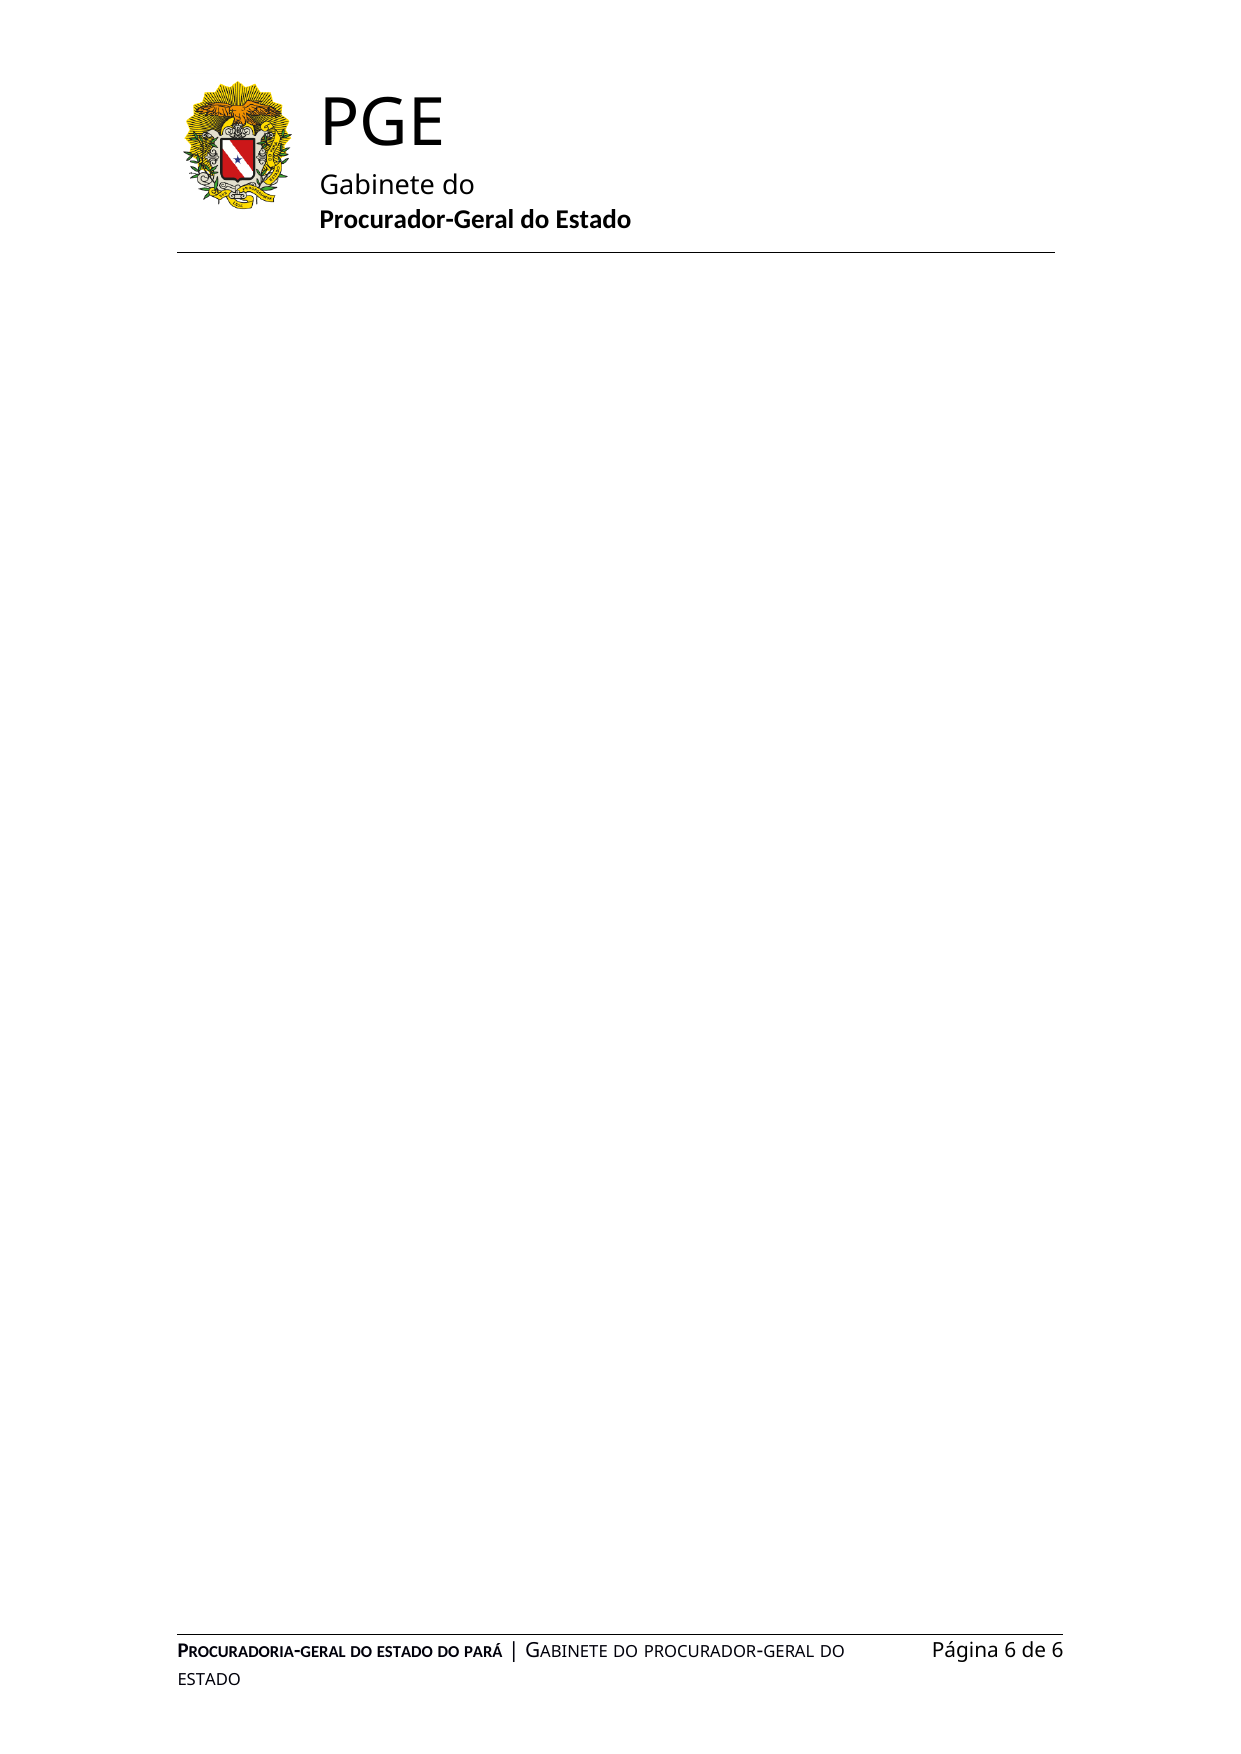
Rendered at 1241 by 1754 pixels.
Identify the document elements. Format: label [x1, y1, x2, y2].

picture [177, 73, 298, 215]
